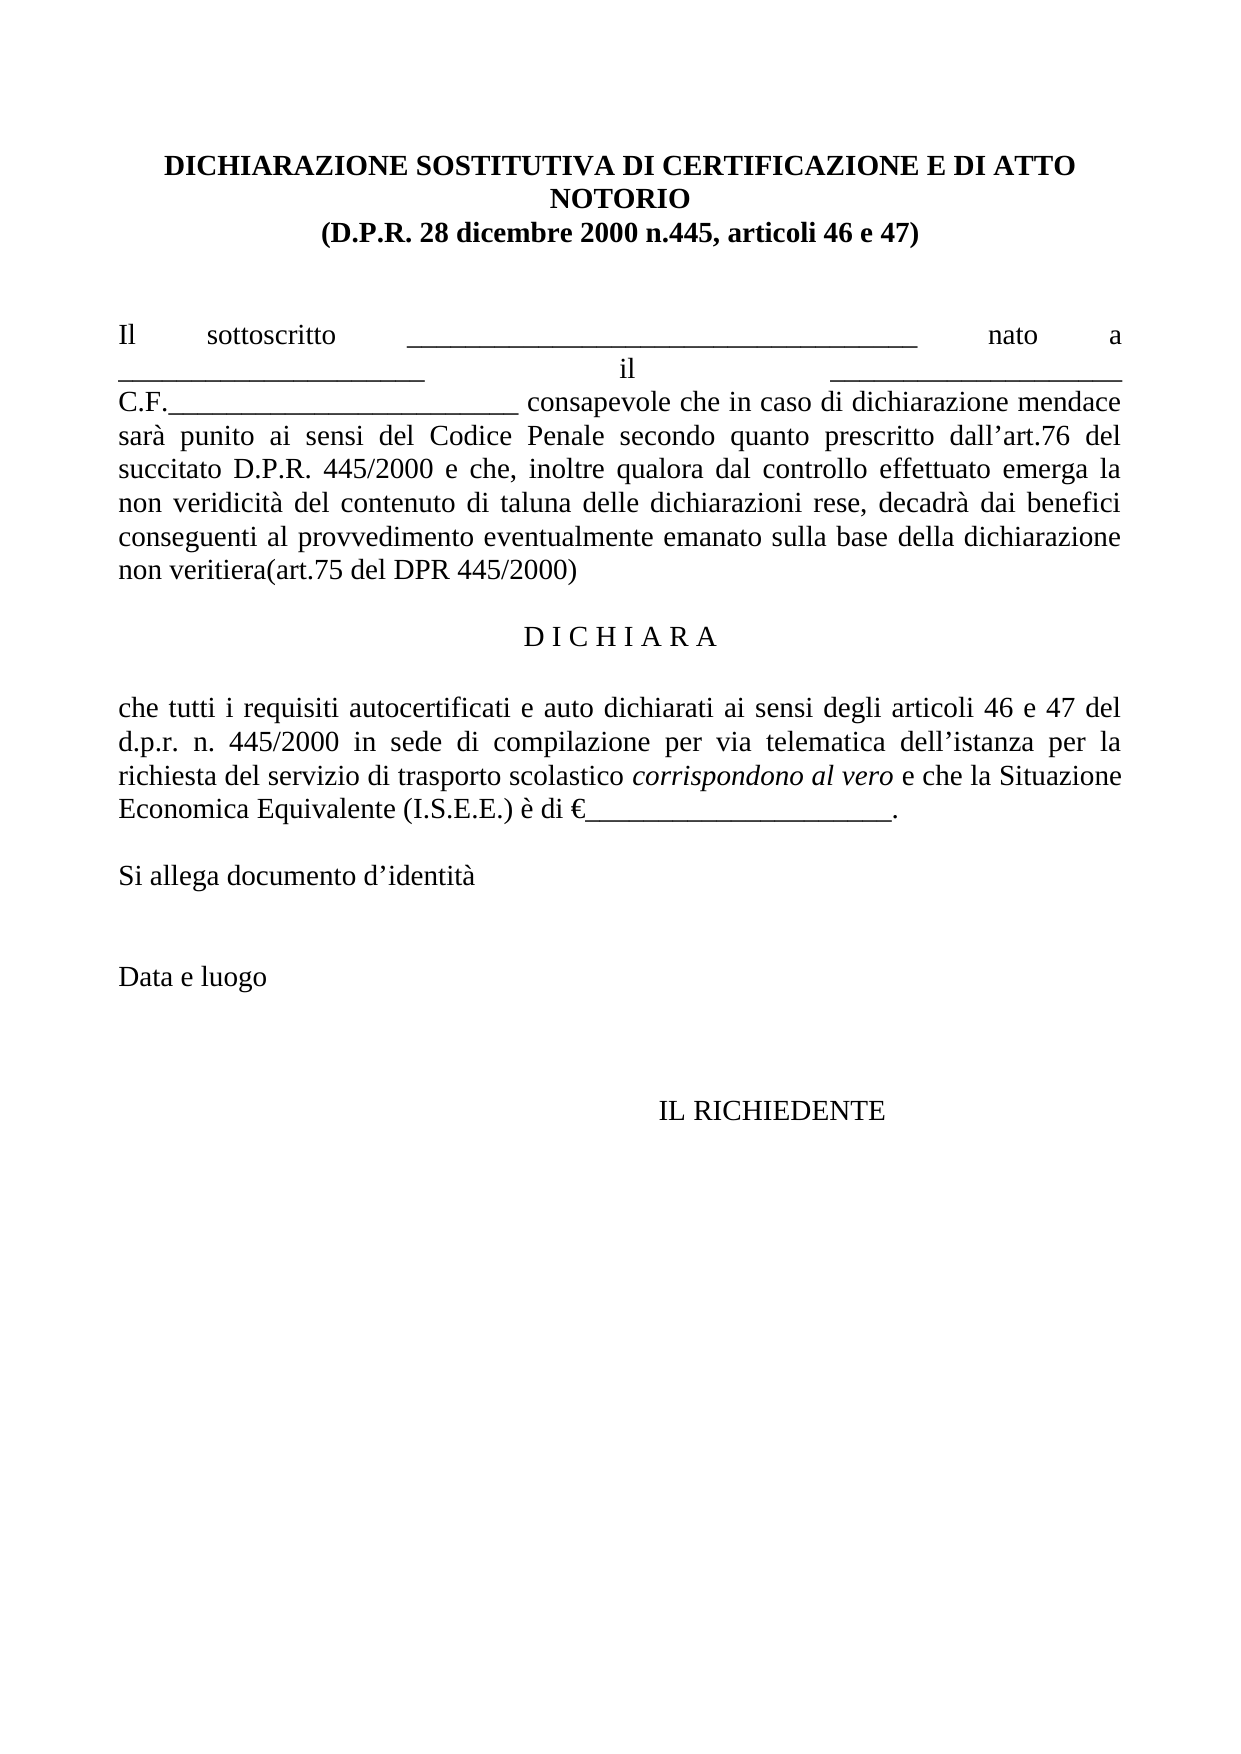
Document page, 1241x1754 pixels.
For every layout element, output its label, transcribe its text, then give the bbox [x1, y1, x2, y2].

text DICHIARAZIONE SOSTITUTIVA DI CERTIFICAZIONE E DI ATTO NOTORIO [118, 148, 1122, 215]
text che tutti i requisiti autocertificati e auto dichiarati ai sensi degli articoli 46 e 47 del d.p.r. n. 445/2000 in sede di compilazione per via telematica dell’istanza per la richiesta del servizio di trasporto scolastico corrispondono al vero e che la Situazione Economica Equivalente (I.S.E.E.) è di €_____________________. [118, 691, 1122, 825]
text IL RICHIEDENTE [487, 1093, 886, 1127]
text (D.P.R. 28 dicembre 2000 n.445, articoli 46 e 47) [118, 215, 1122, 248]
text D I C H I A R A [118, 619, 1122, 653]
text Data e luogo [118, 959, 1122, 992]
text Il sottoscritto ___________________________________ nato a _____________________ il ____________________ C.F.________________________ consapevole che in caso di dichiarazione mendace sarà punito ai sensi del Codice Penale secondo quanto prescritto dall’art.76 del succitato D.P.R. 445/2000 e che, inoltre qualora dal controllo effettuato emerga la non veridicità del contenuto di taluna delle dichiarazioni rese, decadrà dai benefici conseguenti al provvedimento eventualmente emanato sulla base della dichiarazione non veritiera(art.75 del DPR 445/2000) [118, 317, 1122, 586]
text Si allega documento d’identità [118, 858, 1122, 892]
